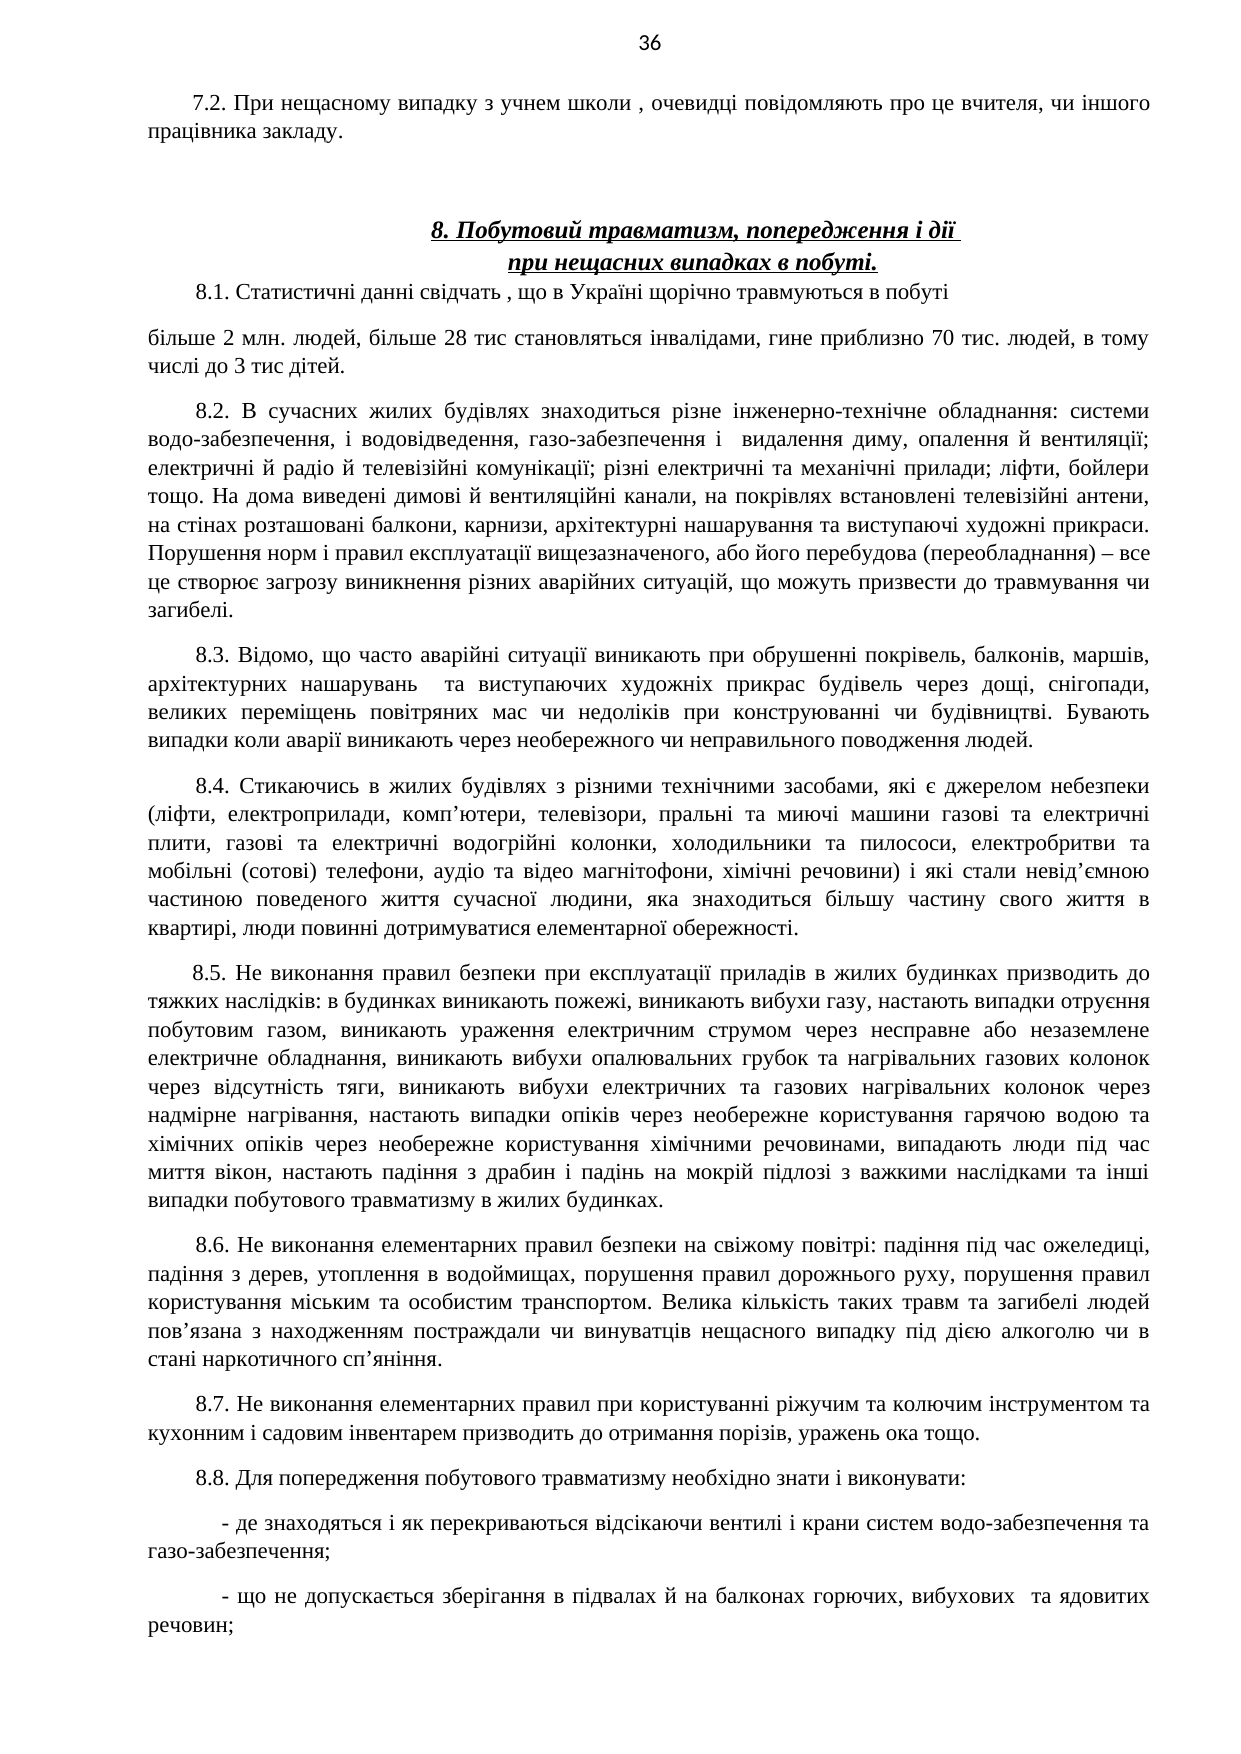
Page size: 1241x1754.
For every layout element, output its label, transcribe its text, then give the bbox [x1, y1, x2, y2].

text 8.4. Стикаючись в жилих будівлях з різними технічними засобами, які є джерелом небезпеки (ліфти, електроприлади, комп’ютери, телевізори, пральні та миючі машини газові та електричні плити, газові та електричні водогрійні колонки, холодильники та пилососи, електробритви та мобільні (сотові) телефони, аудіо та відео магнітофони, хімічні речовини) і які стали невід’ємною частиною поведеного життя сучасної людини, яка знаходиться більшу частину свого життя в квартирі, люди повинні дотримуватися елементарної обережності. [148, 772, 1152, 940]
text 7.2. При нещасному випадку з учнем школи , очевидці повідомляють про це вчителя, чи іншого працівника закладу. [148, 88, 1152, 143]
text 8.3. Відомо, що часто аварійні ситуації виникають при обрушенні покрівель, балконів, маршів, архітектурних нашарувань та виступаючих художніх прикрас будівель через дощі, снігопади, великих переміщень повітряних мас чи недоліків при конструюванні чи будівництві. Бувають випадки коли аварії виникають через необережного чи неправильного поводження людей. [148, 641, 1152, 753]
text 8.2. В сучасних жилих будівлях знаходиться різне інженерно-технічне обладнання: системи водо-забезпечення, і водовідведення, газо-забезпечення і видалення диму, опалення й вентиляції; електричні й радіо й телевізійні комунікації; різні електричні та механічні прилади; ліфти, бойлери тощо. На дома виведені димові й вентиляційні канали, на покрівлях встановлені телевізійні антени, на стінах розташовані балкони, карнизи, архітектурні нашарування та виступаючі художні прикраси. Порушення норм і правил експлуатації вищезазначеного, або його перебудова (переобладнання) – все це створює загрозу виникнення різних аварійних ситуацій, що можуть призвести до травмування чи загибелі. [148, 397, 1152, 622]
text - що не допускається зберігання в підвалах й на балконах горючих, вибухових та ядовитих речовин; [148, 1583, 1152, 1637]
text 8. Побутовий травматизм, попередження і дії [148, 215, 1238, 244]
text 8.8. Для попередження побутового травматизму необхідно знати і виконувати: [148, 1464, 1152, 1490]
text 8.6. Не виконання елементарних правил безпеки на свіжому повітрі: падіння під час ожеледиці, падіння з дерев, утоплення в водоймищах, порушення правил дорожнього руху, порушення правил користування міським та особистим транспортом. Велика кількість таких травм та загибелі людей пов’язана з находженням постраждали чи винуватців нещасного випадку під дією алкоголю чи в стані наркотичного сп’яніння. [148, 1232, 1152, 1372]
text 8.1. Статистичні данні свідчать , що в Україні щорічно травмуються в побуті [148, 278, 1152, 305]
text 8.7. Не виконання елементарних правил при користуванні ріжучим та колючим інструментом та кухонним і садовим інвентарем призводить до отримання порізів, уражень ока тощо. [148, 1390, 1152, 1445]
text 8.5. Не виконання правил безпеки при експлуатації приладів в жилих будинках призводить до тяжких наслідків: в будинках виникають пожежі, виникають вибухи газу, настають випадки отруєння побутовим газом, виникають ураження електричним струмом через несправне або незаземлене електричне обладнання, виникають вибухи опалювальних грубок та нагрівальних газових колонок через відсутність тяги, виникають вибухи електричних та газових нагрівальних колонок через надмірне нагрівання, настають випадки опіків через необережне користування гарячою водою та хімічних опіків через необережне користування хімічними речовинами, випадають люди під час миття вікон, настають падіння з драбин і падінь на мокрій підлозі з важкими наслідками та інші випадки побутового травматизму в жилих будинках. [148, 959, 1152, 1213]
text більше 2 млн. людей, більше 28 тис становляться інвалідами, гине приблизно 70 тис. людей, в тому числі до 3 тис дітей. [148, 323, 1152, 378]
text при нещасних випадках в побуті. [148, 247, 1238, 275]
text - де знаходяться і як перекриваються відсікаючи вентилі і крани систем водо-забезпечення та газо-забезпечення; [148, 1509, 1152, 1564]
